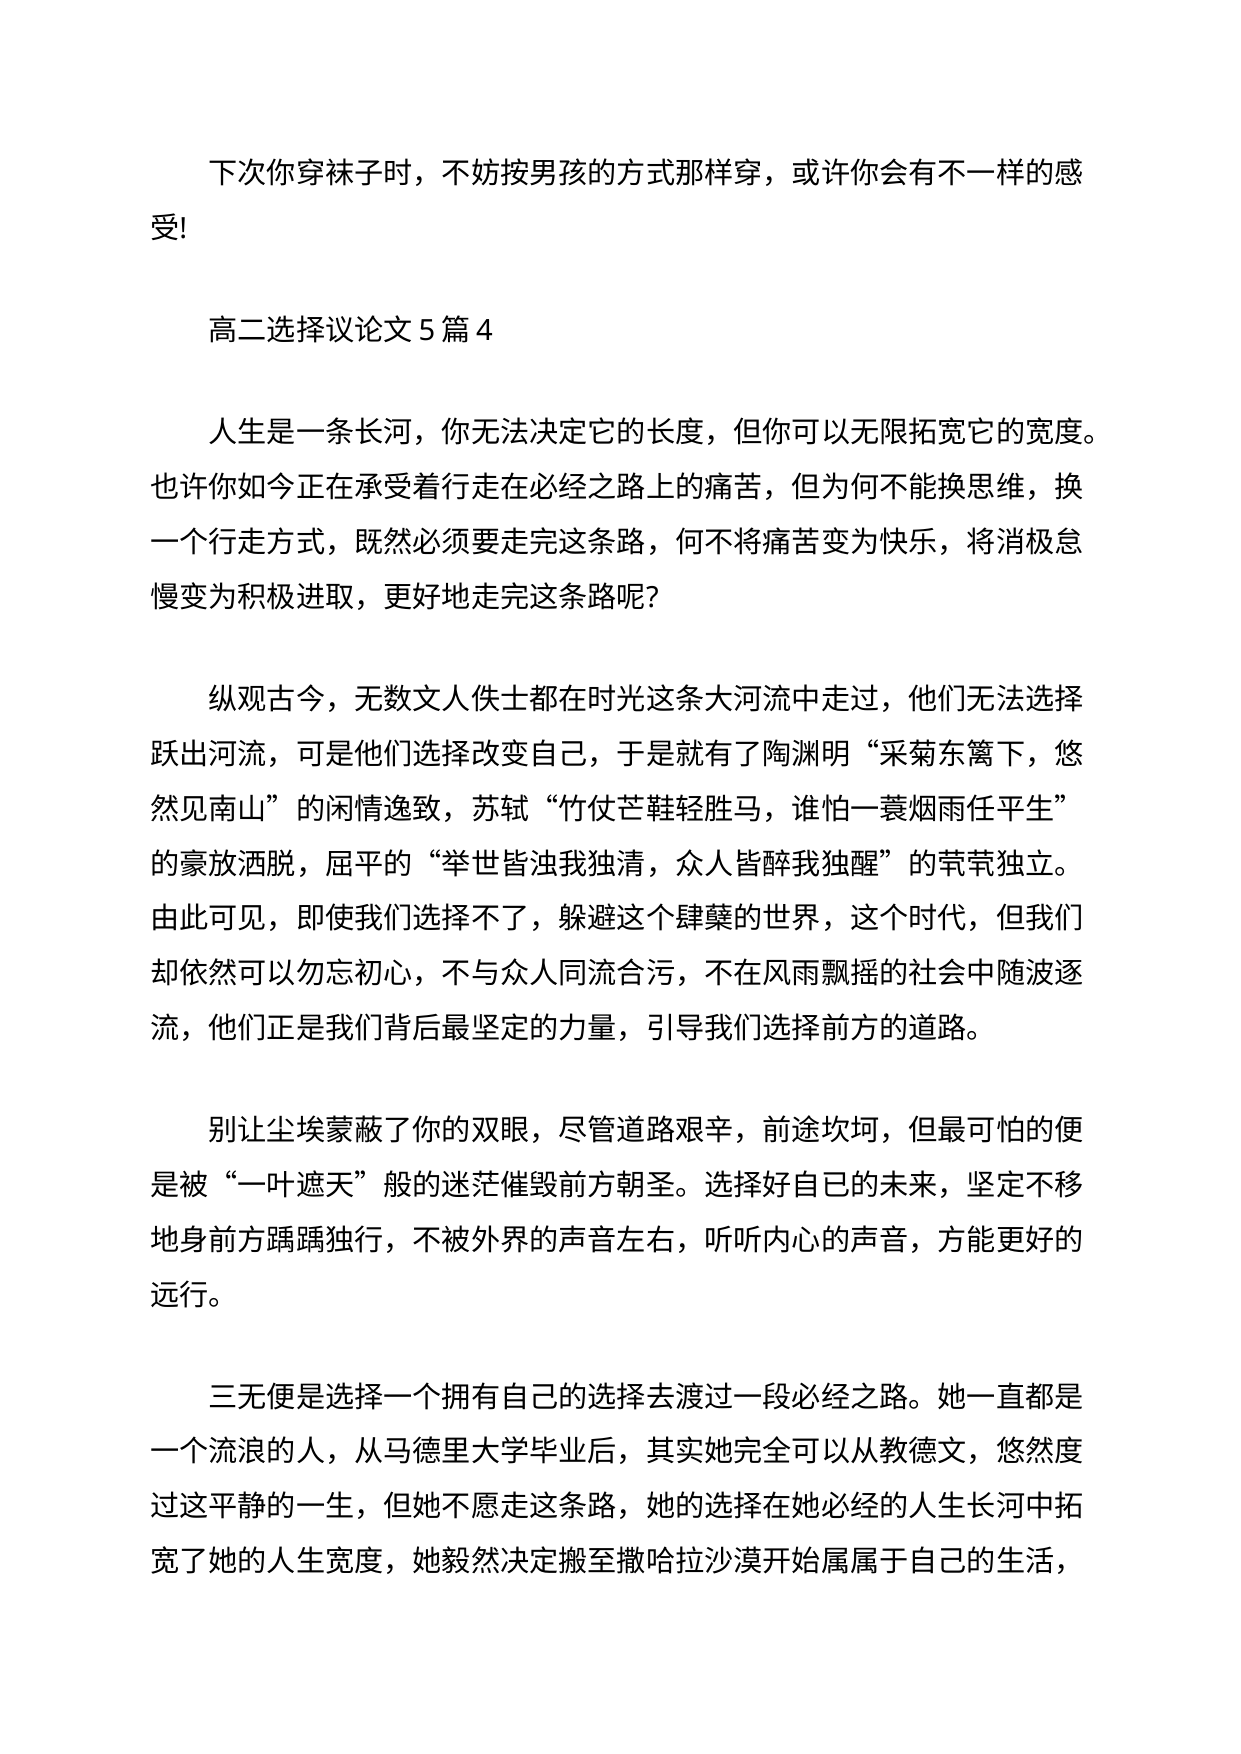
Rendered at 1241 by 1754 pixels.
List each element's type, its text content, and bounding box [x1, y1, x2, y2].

text 下次你穿袜子时，不妨按男孩的方式那样穿，或许你会有不一样的感受! [150, 150, 1090, 247]
text 别让尘埃蒙蔽了你的双眼，尽管道路艰辛，前途坎坷，但最可怕的便是被“一叶遮天”般的迷茫催毁前方朝圣。选择好自已的未来，坚定不移地身前方踽踽独行，不被外界的声音左右，听听内心的声音，方能更好的远行。 [150, 1107, 1090, 1314]
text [150, 1373, 1090, 1580]
text 人生是一条长河，你无法决定它的长度，但你可以无限拓宽它的宽度。也许你如今正在承受着行走在必经之路上的痛苦，但为何不能换思维，换一个行走方式，既然必须要走完这条路，何不将痛苦变为快乐，将消极怠慢变为积极进取，更好地走完这条路呢? [150, 409, 1090, 616]
text 纵观古今，无数文人佚士都在时光这条大河流中走过，他们无法选择跃出河流，可是他们选择改变自己，于是就有了陶渊明“采菊东篱下，悠然见南山”的闲情逸致，苏轼“竹仗芒鞋轻胜马，谁怕一蓑烟雨任平生”的豪放洒脱，屈平的“举世皆浊我独清，众人皆醉我独醒”的茕茕独立。由此可见，即使我们选择不了，躲避这个肆蘖的世界，这个时代，但我们却依然可以勿忘初心，不与众人同流合污，不在风雨飘摇的社会中随波逐流，他们正是我们背后最坚定的力量，引导我们选择前方的道路。 [150, 676, 1090, 1047]
text 高二选择议论文5篇4 [150, 307, 1090, 349]
